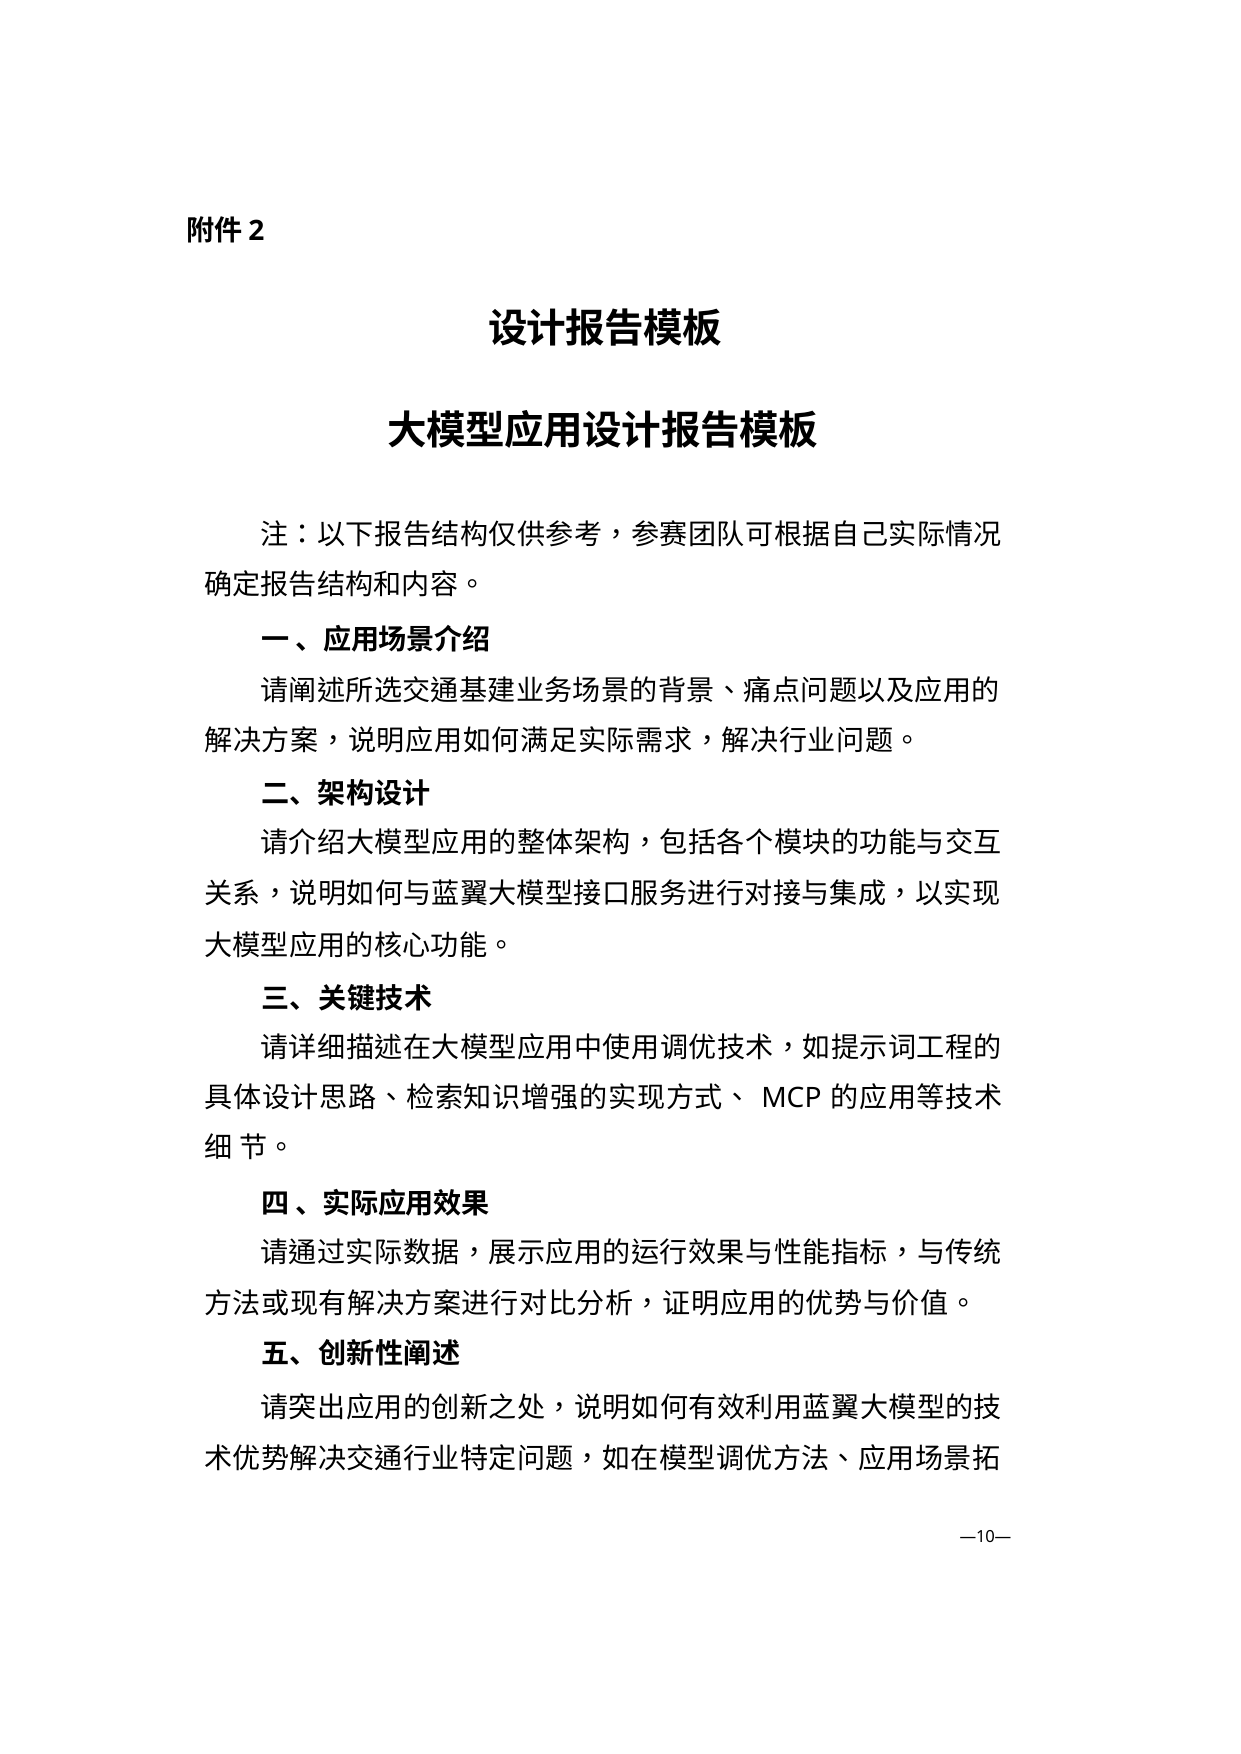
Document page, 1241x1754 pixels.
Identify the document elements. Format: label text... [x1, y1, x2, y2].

text 一 、应用场景介绍 [261, 619, 1054, 657]
text 请介绍大模型应用的整体架构，包括各个模块的功能与交互 关系，说明如何与蓝翼大模型接口服务进行对接与集成，以实现 大模型应用的核心功能。 [204, 822, 1002, 963]
text 注：以下报告结构仅供参考，参赛团队可根据自己实际情况 确定报告结构和内容。 [204, 514, 1002, 603]
text 请通过实际数据，展示应用的运行效果与性能指标，与传统 方法或现有解决方案进行对比分析，证明应用的优势与价值。 [204, 1232, 1002, 1321]
text 设计报告模板 [488, 300, 1054, 352]
text 大模型应用设计报告模板 [387, 402, 1054, 454]
text 请详细描述在大模型应用中使用调优技术，如提示词工程的 具体设计思路、检索知识增强的实现方式、 MCP 的应用等技术细 节。 [204, 1027, 1003, 1166]
text 三、关键技术 [261, 979, 1054, 1016]
text 五、创新性阐述 [261, 1334, 1054, 1371]
text 二、架构设计 [261, 774, 1054, 811]
text 请突出应用的创新之处，说明如何有效利用蓝翼大模型的技 术优势解决交通行业特定问题，如在模型调优方法、应用场景拓 [204, 1387, 1002, 1477]
text 四 、实际应用效果 [261, 1183, 1054, 1221]
text 请阐述所选交通基建业务场景的背景、痛点问题以及应用的 解决方案，说明应用如何满足实际需求，解决行业问题。 [204, 670, 999, 758]
text 附件2 [186, 211, 1054, 248]
